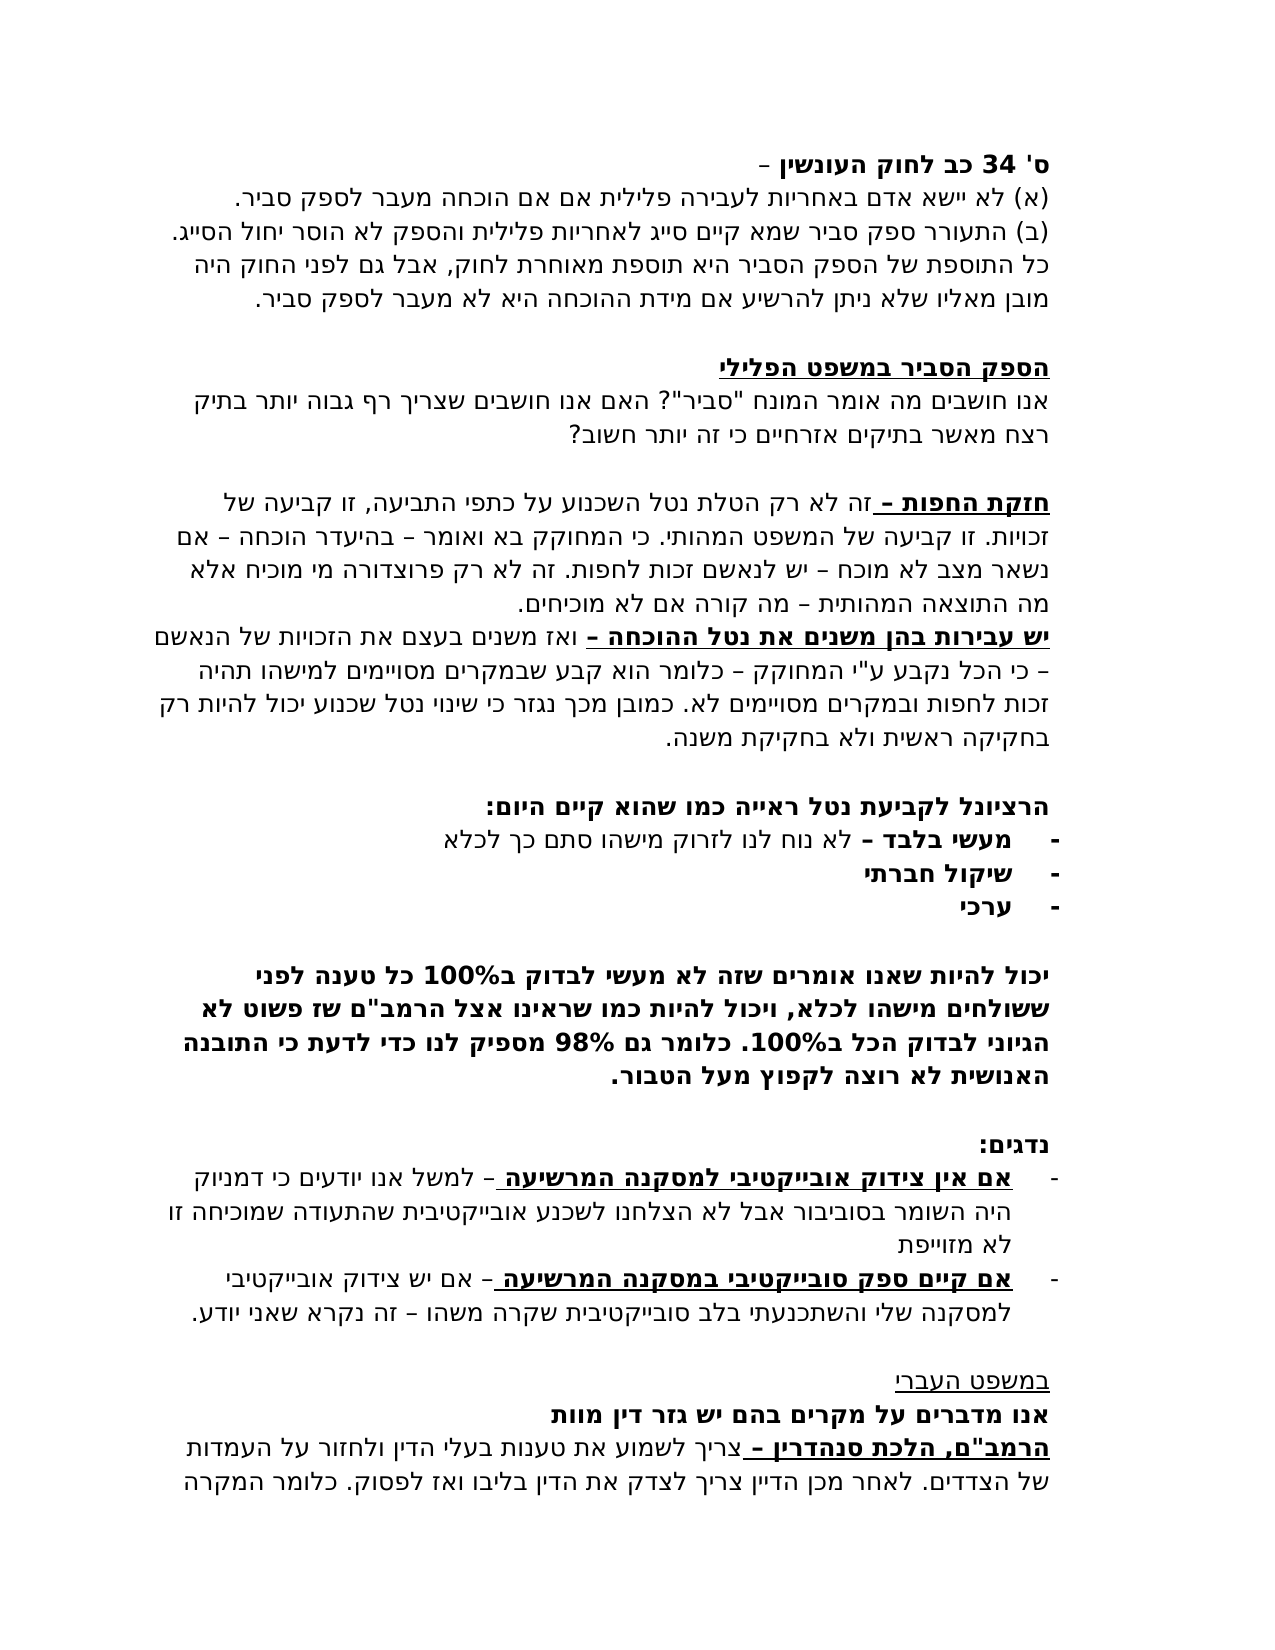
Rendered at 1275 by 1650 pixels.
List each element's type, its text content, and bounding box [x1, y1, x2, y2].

list שיקול חברתי [150, 859, 1050, 888]
text יש עבירות בהן משנים את נטל ההוכחה – ואז משנים בעצם את הזכויות של הנאשם – כי הכל נקבע ע"י המחוקק – כלומר הוא קבע שבמקרים מסויימים למישהו תהיה זכות לחפות ובמקרים מסויימים לא. כמובן מכך נגזר כי שינוי נטל שכנוע יכול להיות רק בחקיקה ראשית ולא בחקיקת משנה. [150, 622, 1050, 752]
list ערכי [150, 892, 1050, 921]
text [150, 1433, 1050, 1496]
text אנו מדברים על מקרים בהם יש גזר דין מוות [150, 1400, 1050, 1429]
list מעשי בלבד – לא נוח לנו לזרוק מישהו סתם כך לכלא [150, 825, 1050, 854]
list אם אין צידוק אובייקטיבי למסקנה המרשיעה – למשל אנו יודעים כי דמניוק היה השומר בסוביבור אבל לא הצלחנו לשכנע אובייקטיבית שהתעודה שמוכיחה זו לא מזוייפת [150, 1163, 1050, 1260]
text נדגים: [150, 1130, 1050, 1159]
list אם קיים ספק סובייקטיבי במסקנה המרשיעה – אם יש צידוק אובייקטיבי למסקנה שלי והשתכנעתי בלב סובייקטיבית שקרה משהו – זה נקרא שאני יודע. [150, 1264, 1050, 1327]
text אנו חושבים מה אומר המונח "סביר"? האם אנו חושבים שצריך רף גבוה יותר בתיק רצח מאשר בתיקים אזרחיים כי זה יותר חשוב? [150, 386, 1050, 449]
text יכול להיות שאנו אומרים שזה לא מעשי לבדוק ב100% כל טענה לפני ששולחים מישהו לכלא, ויכול להיות כמו שראינו אצל הרמב"ם שז פשוט לא הגיוני לבדוק הכל ב100%. כלומר גם 98% מספיק לנו כדי לדעת כי התובנה האנושית לא רוצה לקפוץ מעל הטבור. [150, 961, 1050, 1091]
text חזקת החפות – זה לא רק הטלת נטל השכנוע על כתפי התביעה, זו קביעה של זכויות. זו קביעה של המשפט המהותי. כי המחוקק בא ואומר – בהיעדר הוכחה – אם נשאר מצב לא מוכח – יש לנאשם זכות לחפות. זה לא רק פרוצדורה מי מוכיח אלא מה התוצאה המהותית – מה קורה אם לא מוכיחים. [150, 488, 1050, 618]
text ס' 34 כב לחוק העונשין – (א) לא יישא אדם באחריות לעבירה פלילית אם אם הוכחה מעבר לספק סביר. (ב) התעורר ספק סביר שמא קיים סייג לאחריות פלילית והספק לא הוסר יחול הסייג. [150, 150, 1050, 246]
text במשפט העברי [150, 1366, 1050, 1395]
text הרציונל לקביעת נטל ראייה כמו שהוא קיים היום: [150, 792, 1050, 821]
text כל התוספת של הספק הסביר היא תוספת מאוחרת לחוק, אבל גם לפני החוק היה מובן מאליו שלא ניתן להרשיע אם מידת ההוכחה היא לא מעבר לספק סביר. [150, 251, 1050, 313]
text הספק הסביר במשפט הפלילי [150, 353, 1050, 382]
